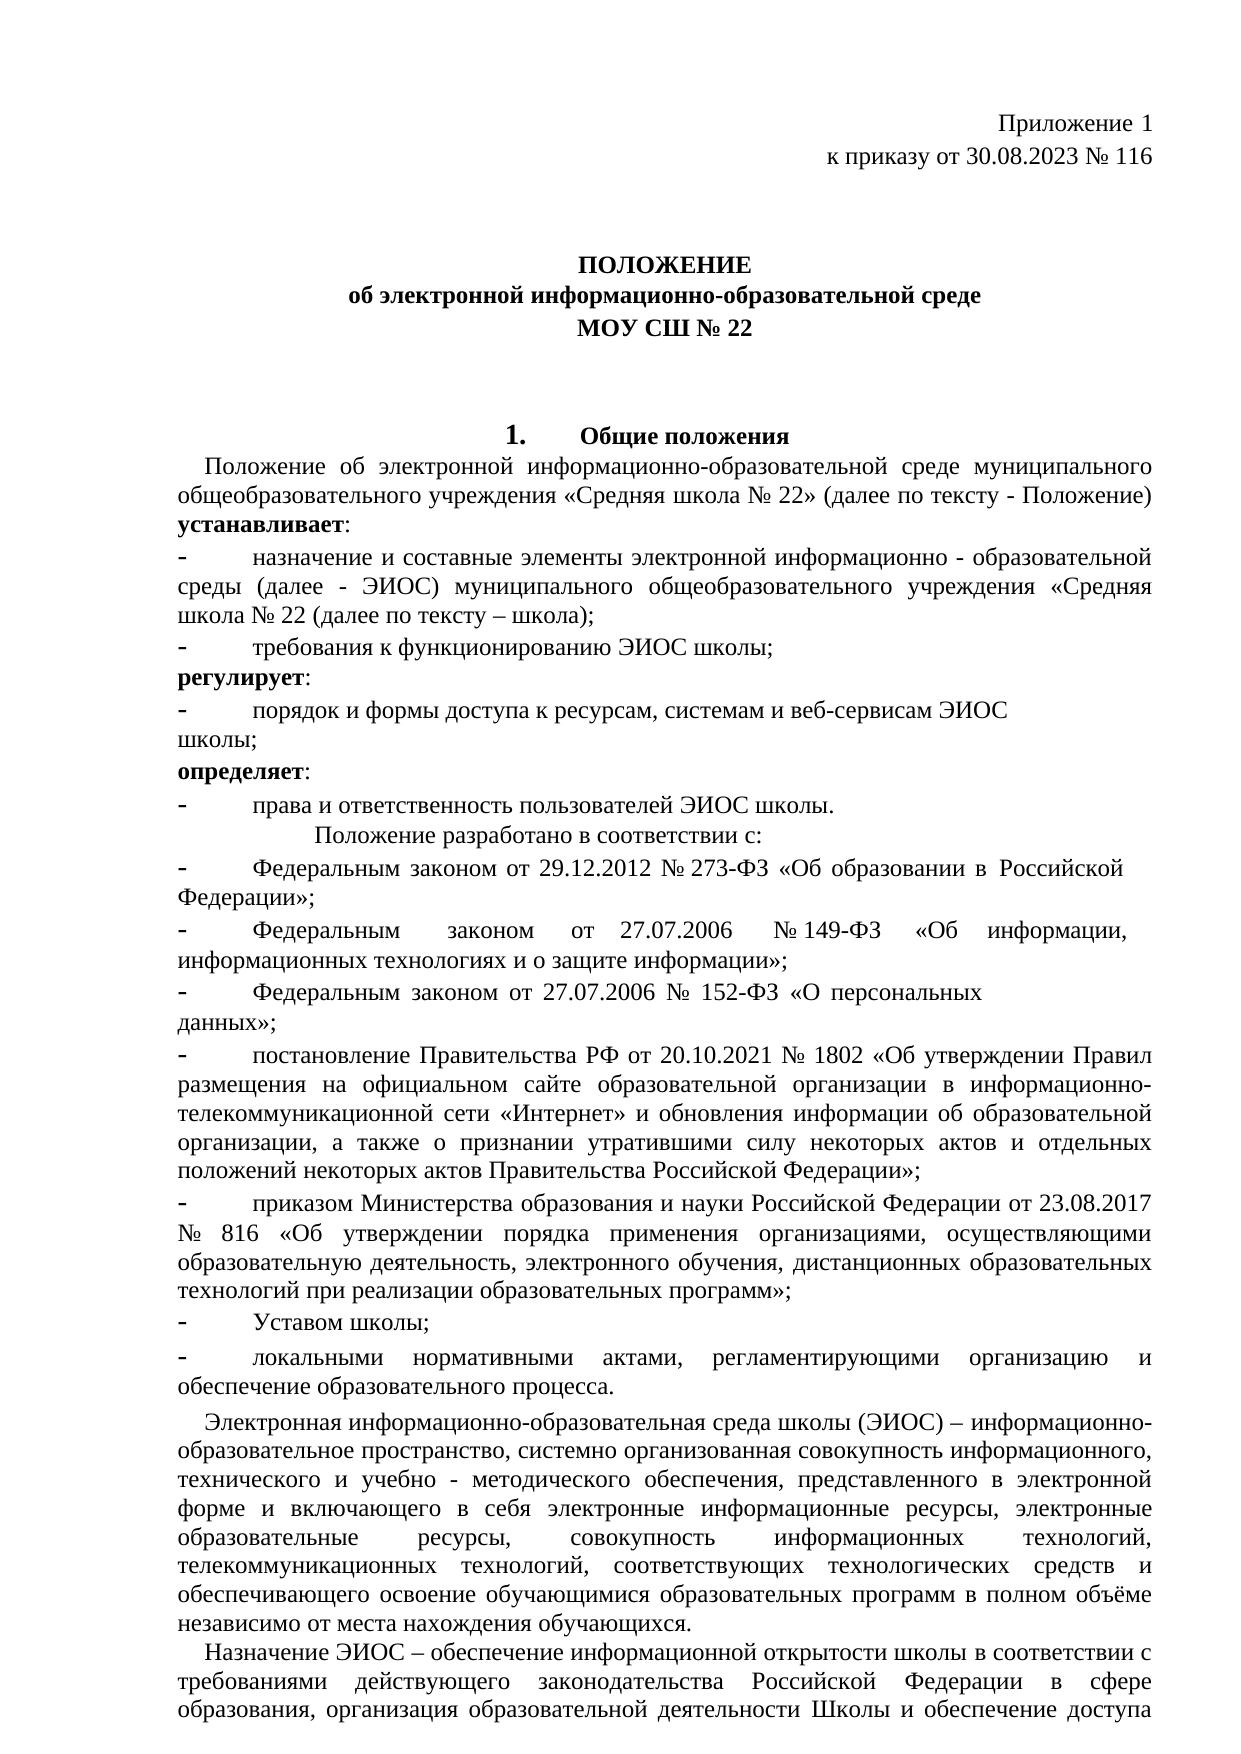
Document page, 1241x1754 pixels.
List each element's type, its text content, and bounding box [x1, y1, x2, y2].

subtitle определяет: [177, 753, 1163, 787]
list Федеральным законом от 27.07.2006 № 152-ФЗ «О персональных данных»; [177, 973, 1152, 1036]
list назначение и составные элементы электронной информационно - образовательной среды (далее - ЭИОС) муниципального общеобразовательного учреждения «Средняя школа № 22 (далее по тексту – школа); [177, 538, 1152, 629]
list Электронная информационно-образовательная среда школы (ЭИОС) – информационно-образовательное пространство, системно организованная совокупность информационного, технического и учебно - методического обеспечения, представленного в электронной форме и включающего в себя электронные информационные ресурсы, электронные образовательные ресурсы, совокупность информационных технологий, телекоммуникационных технологий, соответствующих технологических средств и обеспечивающего освоение обучающимися образовательных программ в полном объёме независимо от места нахождения обучающихся. [177, 1407, 1152, 1637]
list Федеральным законом от 27.07.2006 № 149-ФЗ «Об информации, информационных технологиях и о защите информации»; [177, 911, 1152, 973]
list приказом Министерства образования и науки Российской Федерации от 23.08.2017 № 816 «Об утверждении порядка применения организациями, осуществляющими образовательную деятельность, электронного обучения, дистанционных образовательных технологий при реализации образовательных программ»; [177, 1184, 1152, 1304]
list Положение об электронной информационно-образовательной среде муниципального общеобразовательного учреждения «Средняя школа № 22» (далее по тексту - Положение) устанавливает: [177, 451, 1152, 538]
list права и ответственность пользователей ЭИОС школы. [177, 787, 1163, 820]
list Положение разработано в соответствии с: [252, 820, 1163, 849]
list постановление Правительства РФ от 20.10.2021 № 1802 «Об утверждении Правил размещения на официальном сайте образовательной организации в информационно-телекоммуникационной сети «Интернет» и обновления информации об образовательной организации, а также о признании утратившими силу некоторых актов и отдельных положений некоторых актов Правительства Российской Федерации»; [177, 1036, 1152, 1184]
list Федеральным законом от 29.12.2012 № 273-ФЗ «Об образовании в Российской Федерации»; [177, 849, 1152, 911]
list локальными нормативными актами, регламентирующими организацию и обеспечение образовательного процесса. [177, 1338, 1152, 1400]
list требования к функционированию ЭИОС школы; [177, 629, 1163, 662]
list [177, 1637, 1152, 1723]
list Уставом школы; [177, 1304, 1163, 1338]
text об электронной информационно-образовательной среде МОУ СШ № 22 [252, 280, 1077, 342]
subtitle ПОЛОЖЕНИЕ [251, 246, 1078, 280]
subtitle Общие положения [504, 418, 1163, 451]
subtitle регулирует: [177, 662, 1163, 691]
text Приложение 1 к приказу от 30.08.2023 № 116 [827, 108, 1153, 170]
list порядок и формы доступа к ресурсам, системам и веб-сервисам ЭИОС школы; [177, 691, 1134, 753]
